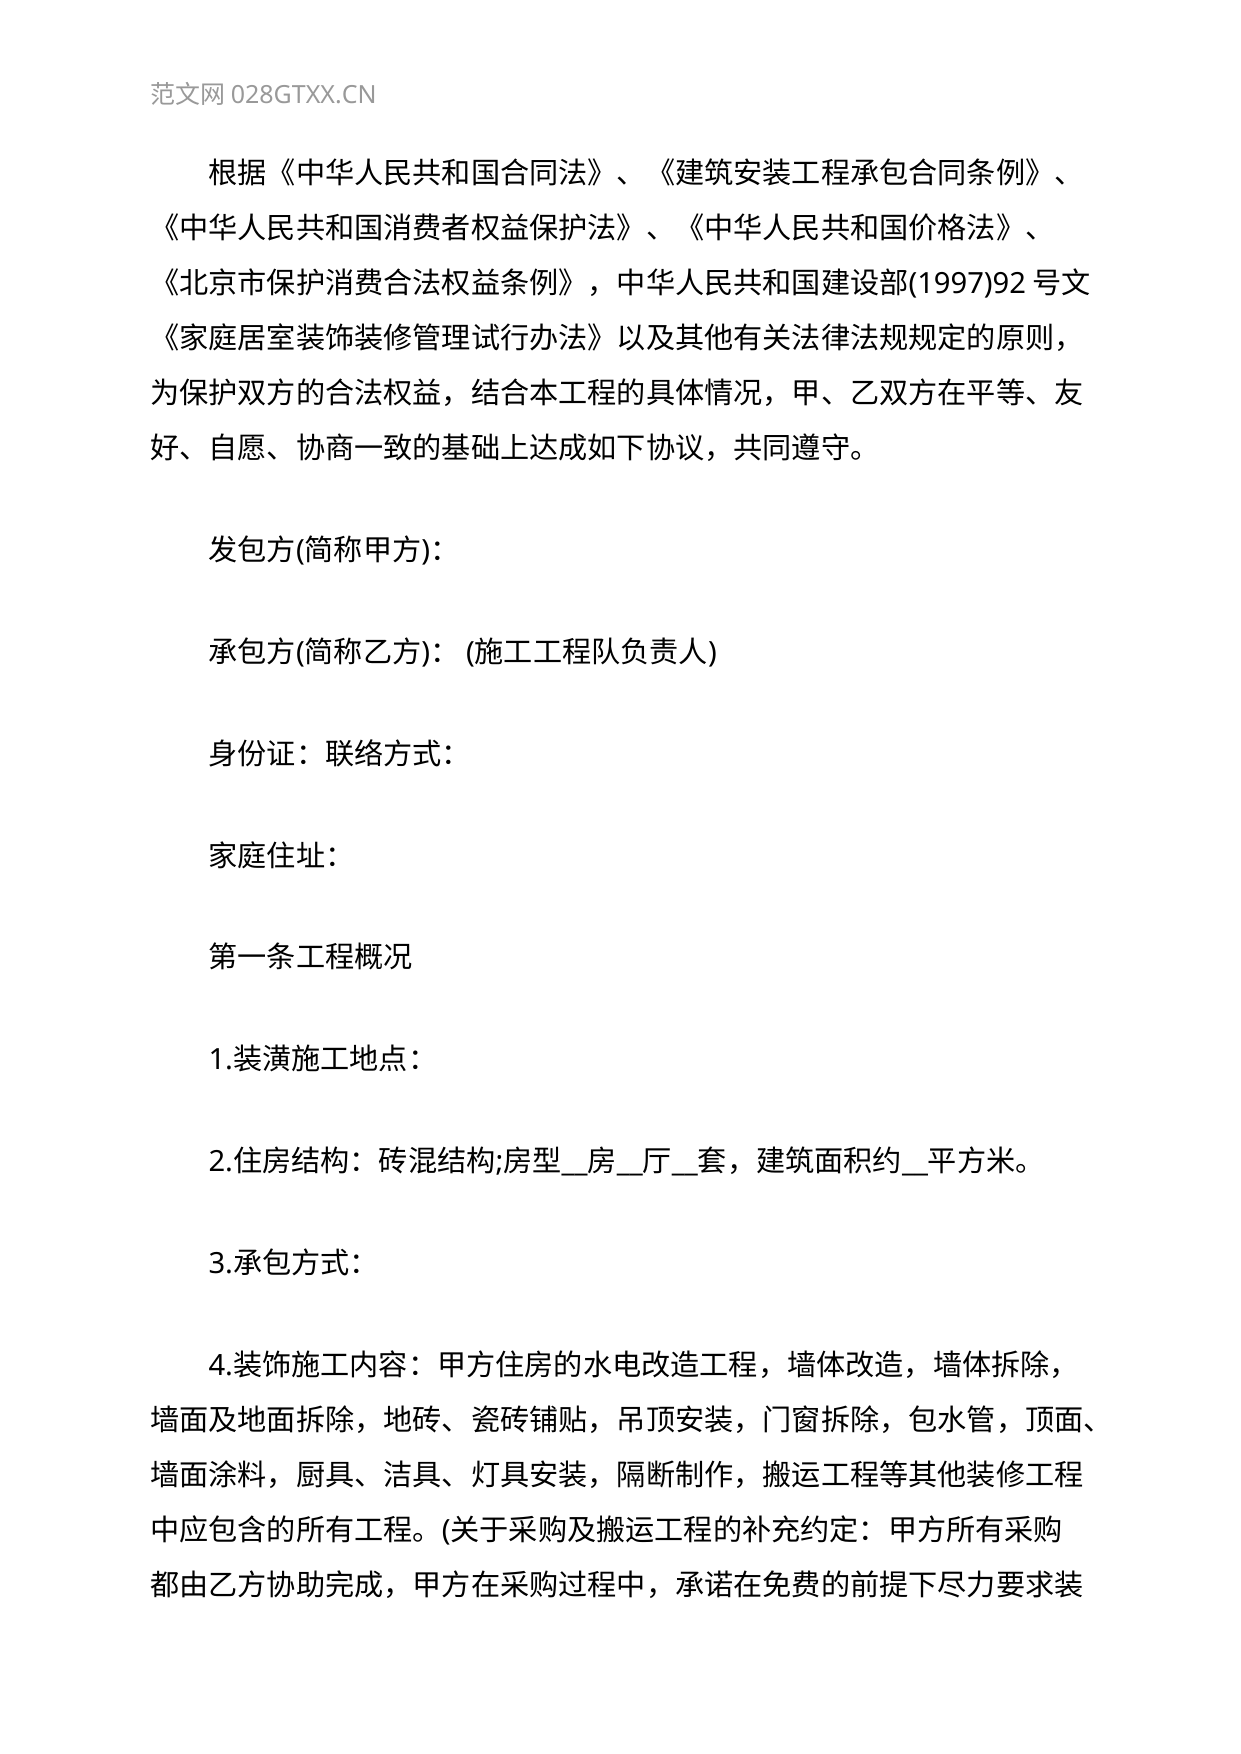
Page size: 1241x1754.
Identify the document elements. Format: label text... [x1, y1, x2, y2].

text 根据《中华人民共和国合同法》、《建筑安装工程承包合同条例》、《中华人民共和国消费者权益保护法》、《中华人民共和国价格法》、《北京市保护消费合法权益条例》，中华人民共和国建设部(1997)92号文《家庭居室装饰装修管理试行办法》以及其他有关法律法规规定的原则，为保护双方的合法权益，结合本工程的具体情况，甲、乙双方在平等、友好、自愿、协商一致的基础上达成如下协议，共同遵守。 [150, 150, 1090, 467]
text 承包方(简称乙方)： (施工工程队负责人) [150, 628, 1090, 671]
text 家庭住址： [150, 832, 1090, 874]
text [150, 1342, 1090, 1604]
text 身份证：联络方式： [150, 730, 1090, 773]
text 2.住房结构：砖混结构;房型__房__厅__套，建筑面积约__平方米。 [150, 1138, 1090, 1180]
text 发包方(简称甲方)： [150, 526, 1090, 569]
text 1.装潢施工地点： [150, 1036, 1090, 1078]
text 第一条工程概况 [150, 934, 1090, 976]
text 3.承包方式： [150, 1239, 1090, 1282]
